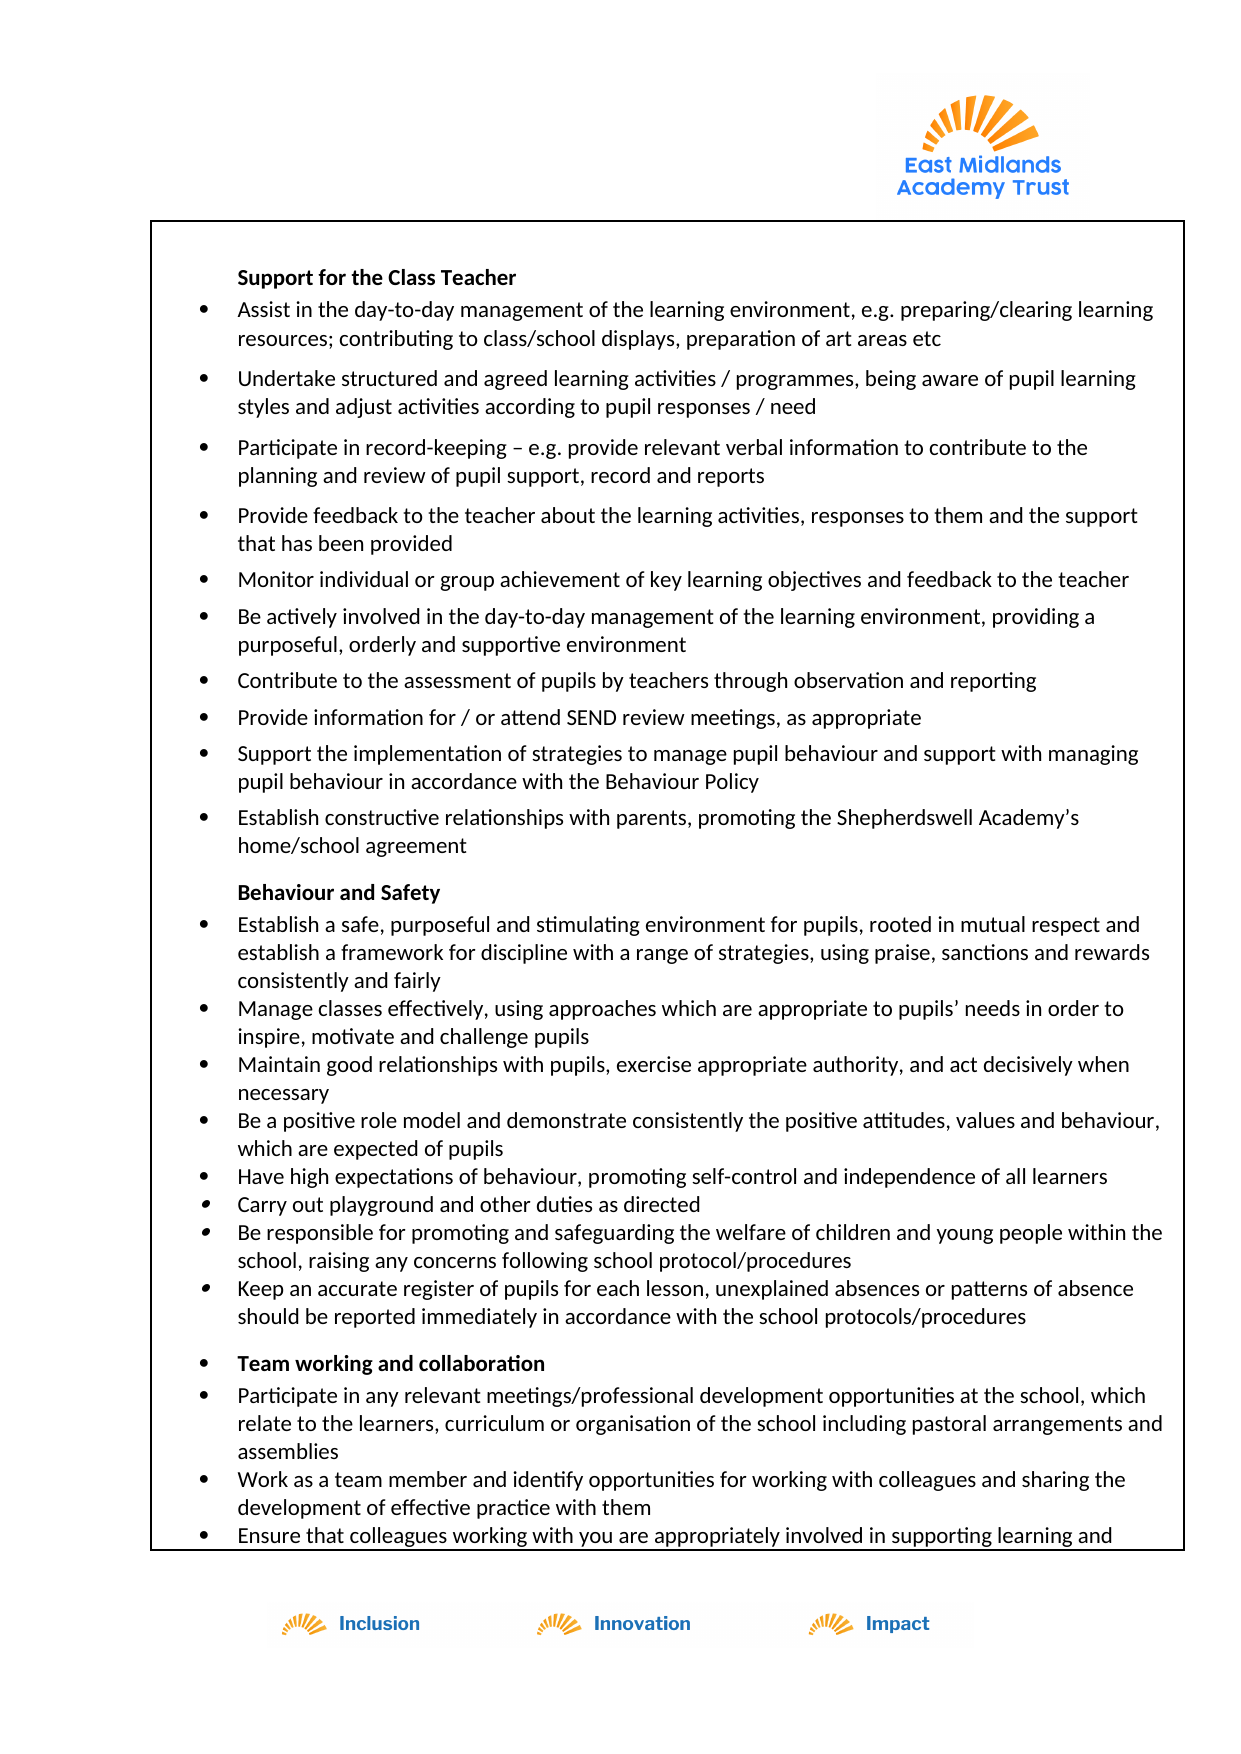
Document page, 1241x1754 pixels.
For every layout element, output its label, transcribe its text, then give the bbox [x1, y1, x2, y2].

picture [875, 73, 1091, 220]
picture [266, 1602, 974, 1648]
